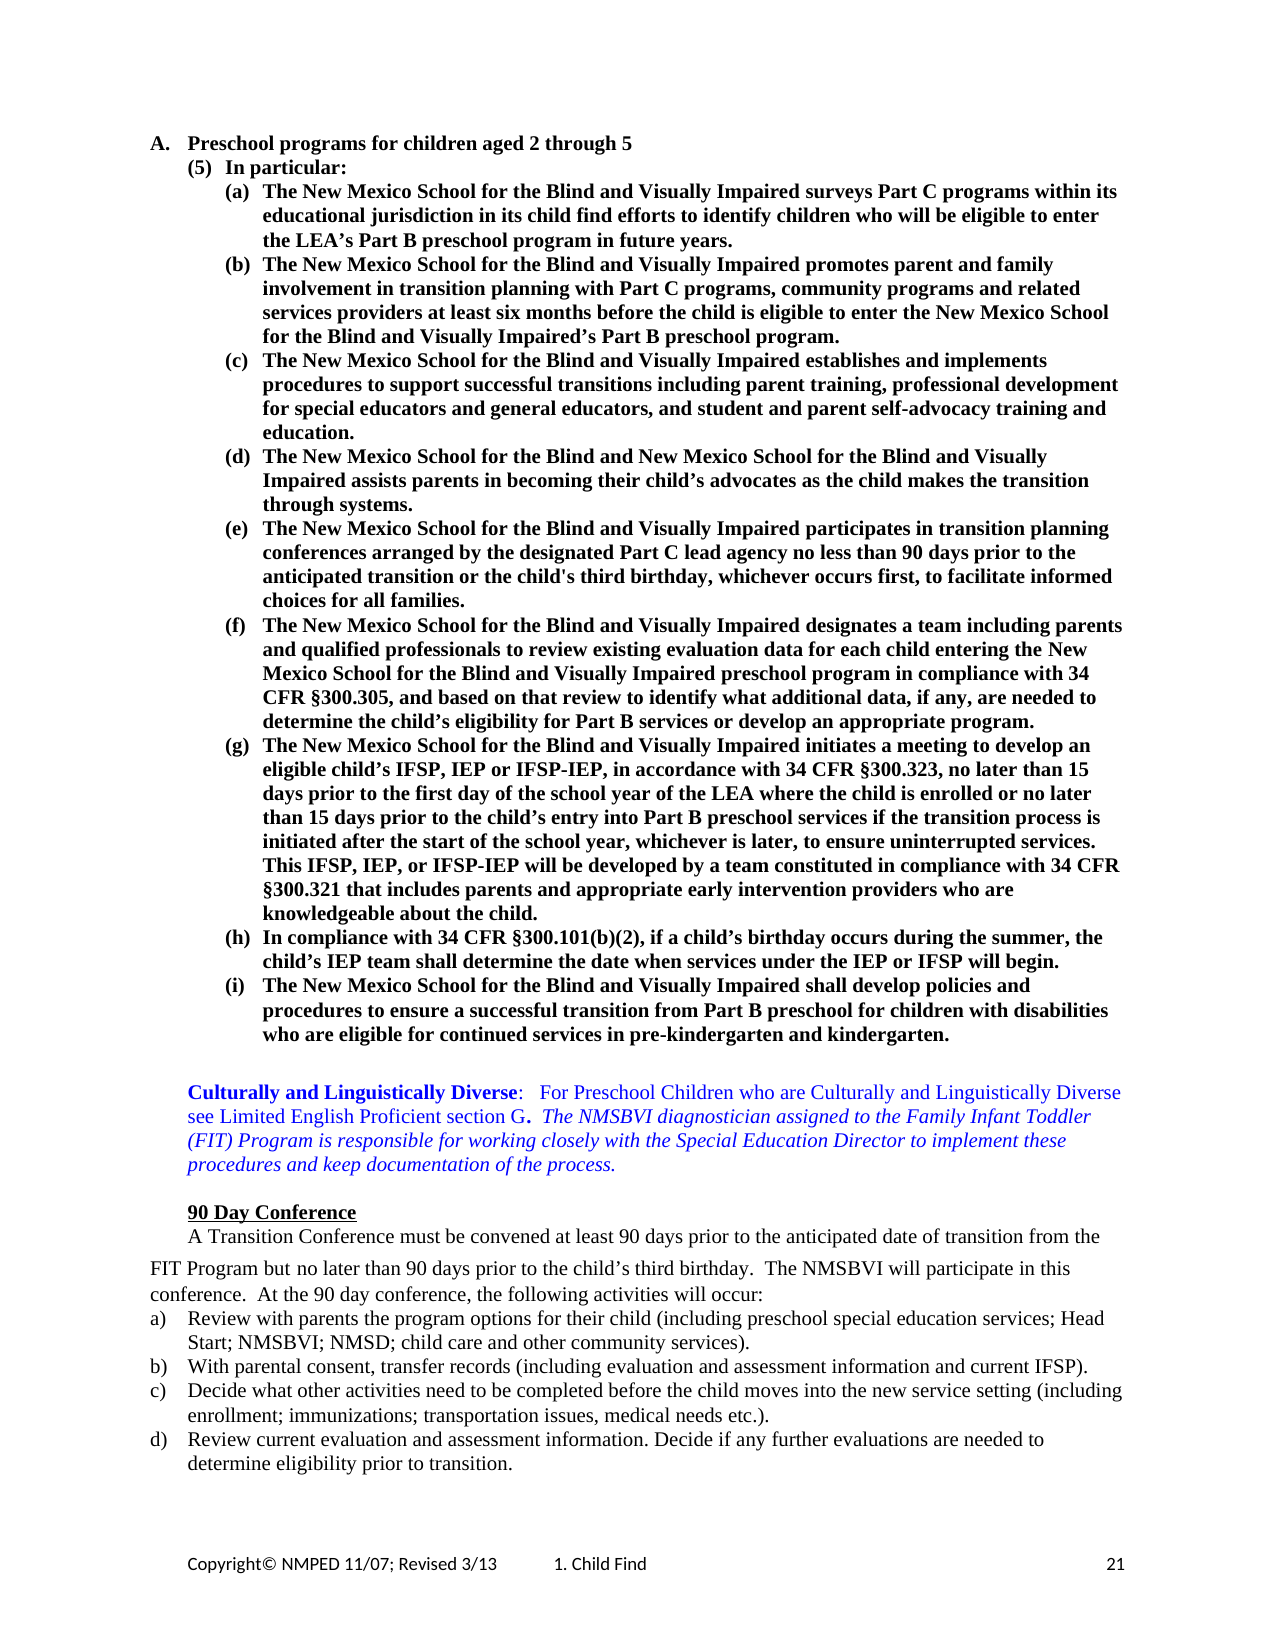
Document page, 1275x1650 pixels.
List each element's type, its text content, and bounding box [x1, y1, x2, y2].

text (e) The New Mexico School for the Blind and Visually Impaired participates in transition planning conferences arranged by the designated Part C lead agency no less than 90 days prior to the anticipated transition or the child's third birthday, whichever occurs first, to facilitate informed choices for all families. [225, 516, 1125, 612]
text c) Decide what other activities need to be completed before the child moves into the new service setting (including enrollment; immunizations; transportation issues, medical needs etc.). [150, 1378, 1125, 1427]
text A Transition Conference must be convened at least 90 days prior to the anticipated date of transition from the FIT Program but no later than 90 days prior to the child’s third birthday. The NMSBVI will participate in this conference. At the 90 day conference, the following activities will occur: [150, 1224, 1125, 1306]
text (5) In particular: [187, 155, 1125, 179]
text (a) The New Mexico School for the Blind and Visually Impaired surveys Part C programs within its educational jurisdiction in its child find efforts to identify children who will be eligible to enter the LEA’s Part B preschool program in future years. [225, 179, 1125, 252]
text b) With parental consent, transfer records (including evaluation and assessment information and current IFSP). [150, 1354, 1125, 1378]
text A. Preschool programs for children aged 2 through 5 [150, 131, 1125, 155]
text a) Review with parents the program options for their child (including preschool special education services; Head Start; NMSBVI; NMSD; child care and other community services). [150, 1306, 1125, 1354]
text (b) The New Mexico School for the Blind and Visually Impaired promotes parent and family involvement in transition planning with Part C programs, community programs and related services providers at least six months before the child is eligible to enter the New Mexico School for the Blind and Visually Impaired’s Part B preschool program. [225, 252, 1125, 348]
text (g) The New Mexico School for the Blind and Visually Impaired initiates a meeting to develop an eligible child’s IFSP, IEP or IFSP-IEP, in accordance with 34 CFR §300.323, no later than 15 days prior to the first day of the school year of the LEA where the child is enrolled or no later than 15 days prior to the child’s entry into Part B preschool services if the transition process is initiated after the start of the school year, whichever is later, to ensure uninterrupted services. This IFSP, IEP, or IFSP-IEP will be developed by a team constituted in compliance with 34 CFR §300.321 that includes parents and appropriate early intervention providers who are knowledgeable about the child. [225, 733, 1125, 925]
text (f) The New Mexico School for the Blind and Visually Impaired designates a team including parents and qualified professionals to review existing evaluation data for each child entering the New Mexico School for the Blind and Visually Impaired preschool program in compliance with 34 CFR §300.305, and based on that review to identify what additional data, if any, are needed to determine the child’s eligibility for Part B services or develop an appropriate program. [225, 612, 1125, 733]
text (h) In compliance with 34 CFR §300.101(b)(2), if a child’s birthday occurs during the summer, the child’s IEP team shall determine the date when services under the IEP or IFSP will begin. [225, 925, 1125, 973]
text (i) The New Mexico School for the Blind and Visually Impaired shall develop policies and procedures to ensure a successful transition from Part B preschool for children with disabilities who are eligible for continued services in pre-kindergarten and kindergarten. [225, 973, 1125, 1046]
text (c) The New Mexico School for the Blind and Visually Impaired establishes and implements procedures to support successful transitions including parent training, professional development for special educators and general educators, and student and parent self-advocacy training and education. [225, 348, 1125, 444]
text Culturally and Linguistically Diverse: For Preschool Children who are Culturally and Linguistically Diverse see Limited English Proficient section G. The NMSBVI diagnostician assigned to the Family Infant Toddler (FIT) Program is responsible for working closely with the Special Education Director to implement these procedures and keep documentation of the process. [187, 1080, 1125, 1176]
text 90 Day Conference [150, 1200, 1125, 1224]
text d) Review current evaluation and assessment information. Decide if any further evaluations are needed to determine eligibility prior to transition. [150, 1427, 1125, 1475]
text (d) The New Mexico School for the Blind and New Mexico School for the Blind and Visually Impaired assists parents in becoming their child’s advocates as the child makes the transition through systems. [225, 444, 1125, 516]
